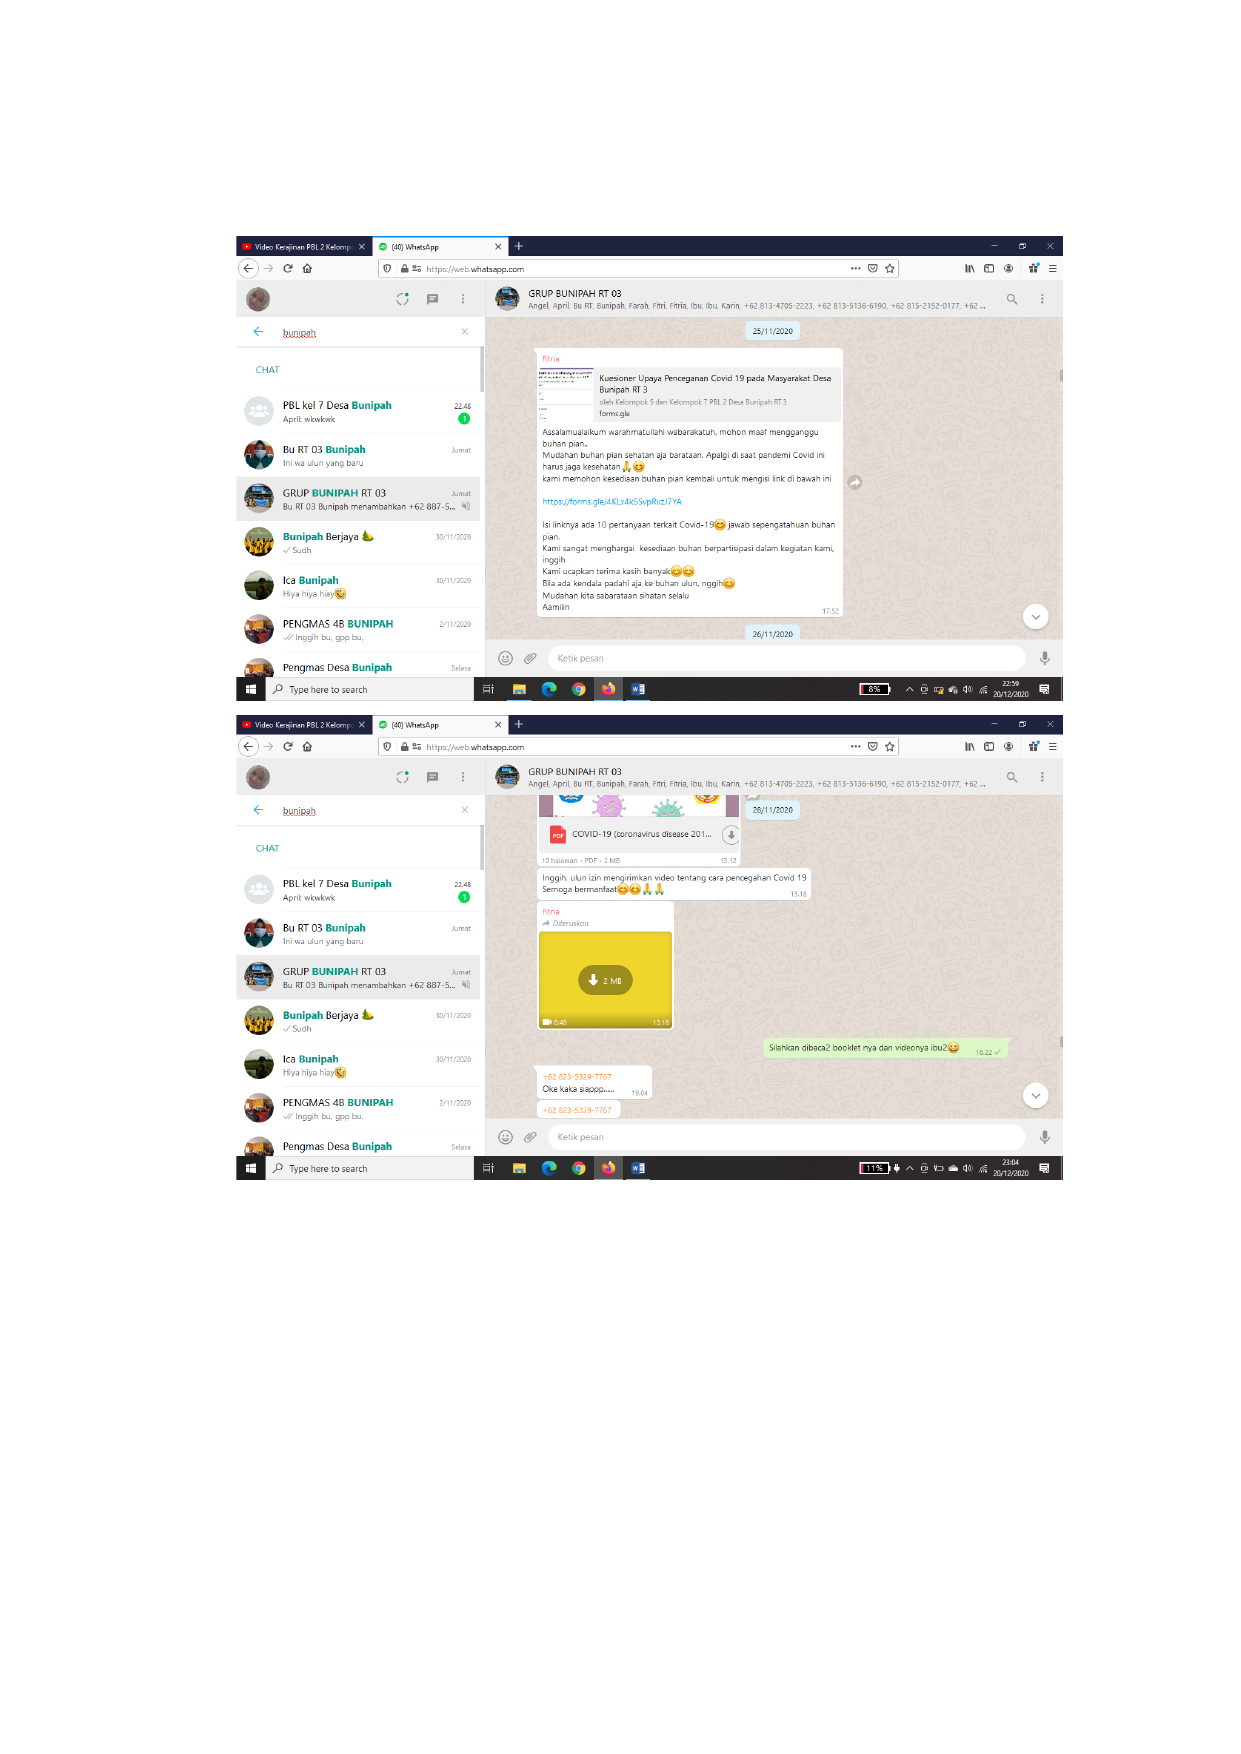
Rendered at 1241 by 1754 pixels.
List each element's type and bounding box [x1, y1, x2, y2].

picture [236, 715, 1063, 1180]
picture [236, 236, 1063, 701]
